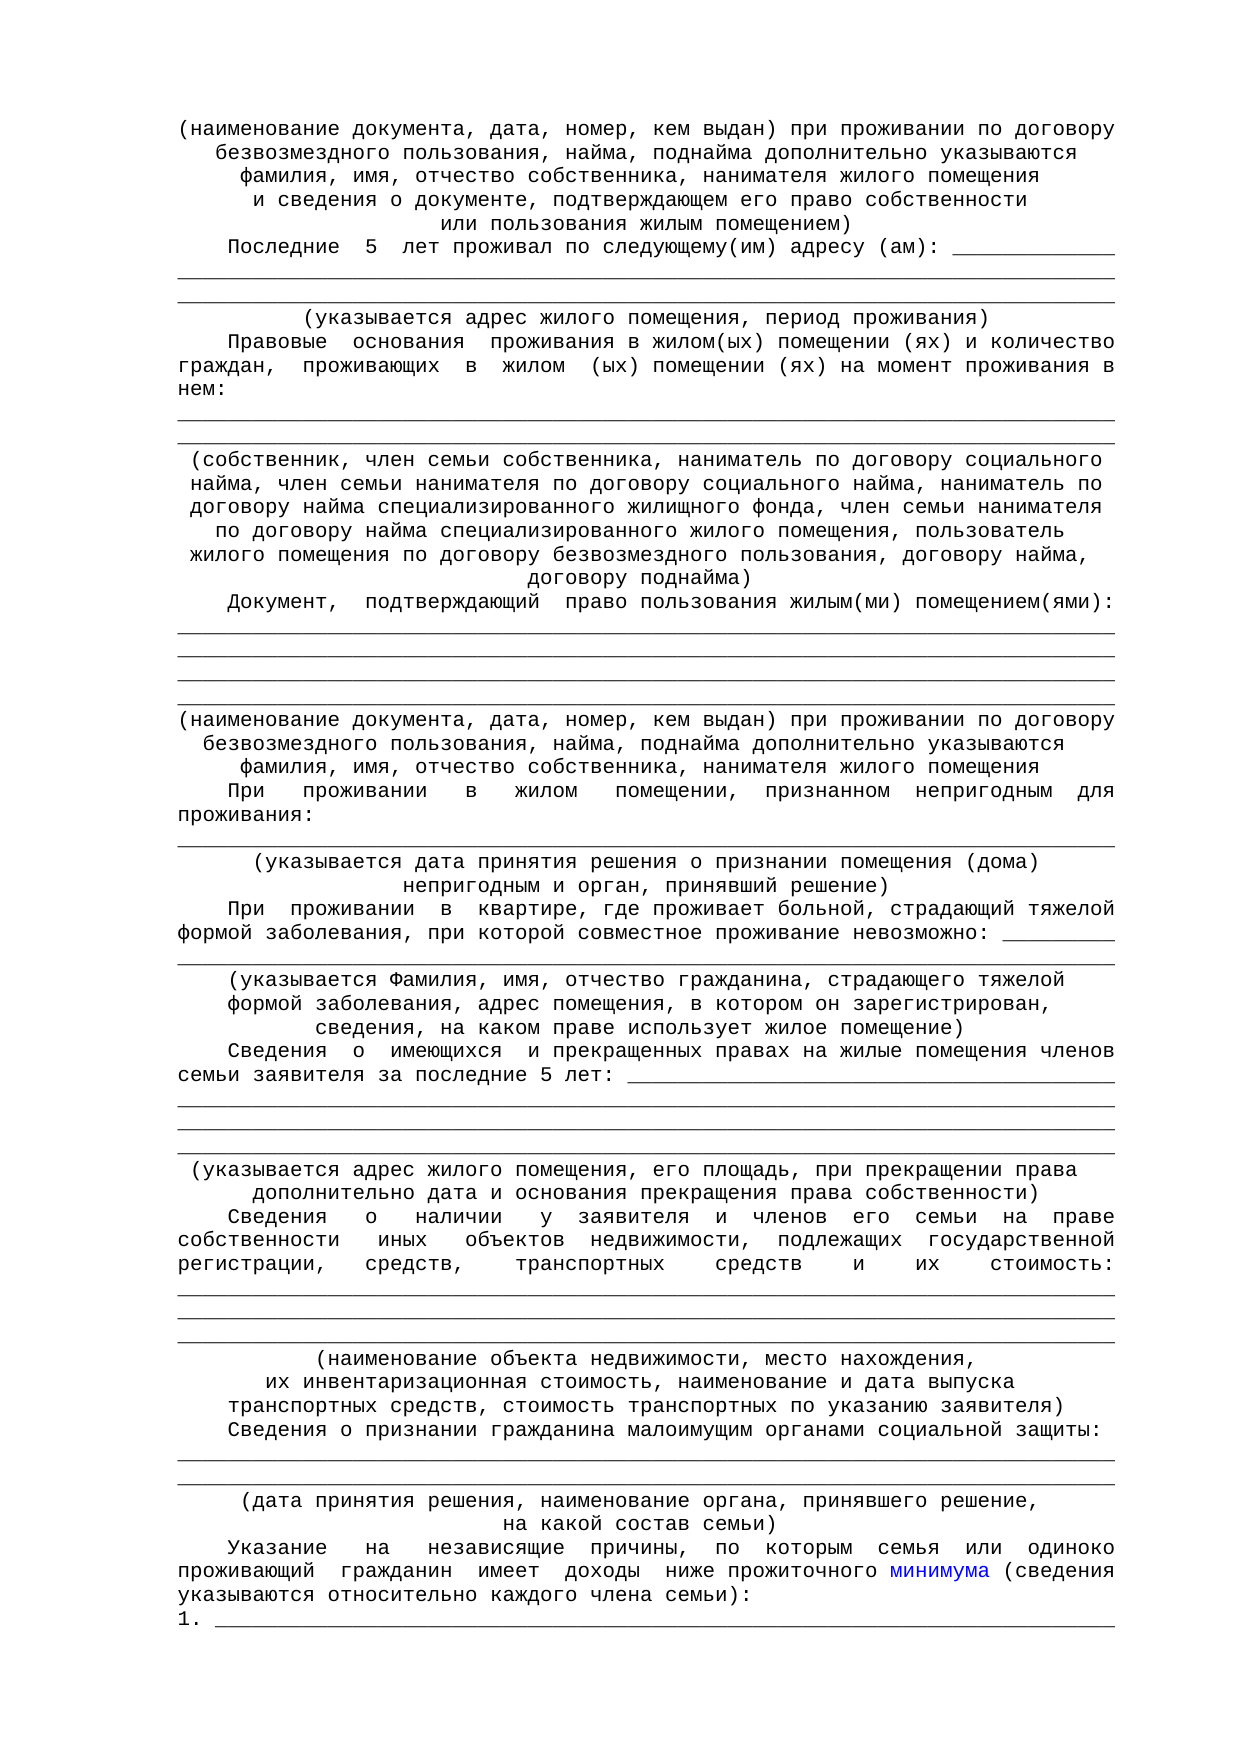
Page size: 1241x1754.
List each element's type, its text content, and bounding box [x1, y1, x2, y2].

text Сведения о признании гражданина малоимущим органами социальной защиты: [177, 1419, 1152, 1442]
text Указание на независящие причины, по которым семья или одиноко [177, 1537, 1152, 1561]
text дополнительно дата и основания прекращения права собственности) [177, 1182, 1152, 1206]
text ___________________________________________________________________________ [177, 1466, 1152, 1489]
text формой заболевания, при которой совместное проживание невозможно: _________ [177, 922, 1152, 946]
text Сведения о имеющихся и прекращенных правах на жилые помещения членов [177, 1040, 1152, 1064]
text Документ, подтверждающий право пользования жилым(ми) помещением(ями): [177, 591, 1152, 615]
text ___________________________________________________________________________ [177, 1111, 1152, 1135]
text их инвентаризационная стоимость, наименование и дата выпуска [177, 1371, 1152, 1395]
text договору найма специализированного жилищного фонда, член семьи нанимателя [177, 496, 1152, 520]
text Правовые основания проживания в жилом(ых) помещении (ях) и количество [177, 331, 1152, 354]
text Последние 5 лет проживал по следующему(им) адресу (ам): _____________ [177, 236, 1152, 260]
text договору поднайма) [177, 567, 1152, 591]
text формой заболевания, адрес помещения, в котором он зарегистрирован, [177, 993, 1152, 1017]
text регистрации, средств, транспортных средств и их стоимость: [177, 1253, 1152, 1277]
text собственности иных объектов недвижимости, подлежащих государственной [177, 1229, 1152, 1253]
text (наименование объекта недвижимости, место нахождения, [177, 1348, 1152, 1371]
text указываются относительно каждого члена семьи): [177, 1584, 1152, 1608]
text или пользования жилым помещением) [177, 213, 1152, 236]
text ___________________________________________________________________________ [177, 1300, 1152, 1324]
text фамилия, имя, отчество собственника, нанимателя жилого помещения [177, 165, 1152, 189]
text ___________________________________________________________________________ [177, 1324, 1152, 1348]
text ___________________________________________________________________________ [177, 946, 1152, 969]
text ___________________________________________________________________________ [177, 402, 1152, 426]
text ___________________________________________________________________________ [177, 662, 1152, 686]
text ___________________________________________________________________________ [177, 260, 1152, 284]
text При проживании в квартире, где проживает больной, страдающий тяжелой [177, 898, 1152, 922]
text транспортных средств, стоимость транспортных по указанию заявителя) [177, 1395, 1152, 1419]
text по договору найма специализированного жилого помещения, пользователь [177, 520, 1152, 544]
text 1. ________________________________________________________________________ [177, 1608, 1152, 1631]
text Сведения о наличии у заявителя и членов его семьи на праве [177, 1206, 1152, 1229]
text нем: [177, 378, 1152, 402]
text фамилия, имя, отчество собственника, нанимателя жилого помещения [177, 757, 1152, 780]
text (указывается адрес жилого помещения, период проживания) [177, 307, 1152, 331]
text ___________________________________________________________________________ [177, 1442, 1152, 1466]
text (указывается Фамилия, имя, отчество гражданина, страдающего тяжелой [177, 969, 1152, 993]
text проживания: [177, 804, 1152, 827]
text (дата принятия решения, наименование органа, принявшего решение, [177, 1489, 1152, 1513]
text ___________________________________________________________________________ [177, 1088, 1152, 1111]
text непригодным и орган, принявший решение) [177, 875, 1152, 898]
text проживающий гражданин имеет доходы ниже прожиточного минимума (сведения [177, 1561, 1152, 1584]
text (собственник, член семьи собственника, наниматель по договору социального [177, 449, 1152, 473]
text и сведения о документе, подтверждающем его право собственности [177, 189, 1152, 213]
text (наименование документа, дата, номер, кем выдан) при проживании по договору [177, 709, 1152, 733]
text жилого помещения по договору безвозмездного пользования, договору найма, [177, 544, 1152, 567]
text граждан, проживающих в жилом (ых) помещении (ях) на момент проживания в [177, 354, 1152, 378]
text При проживании в жилом помещении, признанном непригодным для [177, 780, 1152, 804]
text ___________________________________________________________________________ [177, 1135, 1152, 1158]
text ___________________________________________________________________________ [177, 827, 1152, 851]
text сведения, на каком праве использует жилое помещение) [177, 1017, 1152, 1040]
text безвозмездного пользования, найма, поднайма дополнительно указываются [177, 142, 1152, 165]
text ___________________________________________________________________________ [177, 1277, 1152, 1300]
text ___________________________________________________________________________ [177, 426, 1152, 449]
text ___________________________________________________________________________ [177, 638, 1152, 662]
text (наименование документа, дата, номер, кем выдан) при проживании по договору [177, 118, 1152, 142]
text ___________________________________________________________________________ [177, 615, 1152, 638]
text ___________________________________________________________________________ [177, 284, 1152, 307]
text ___________________________________________________________________________ [177, 686, 1152, 709]
text (указывается адрес жилого помещения, его площадь, при прекращении права [177, 1158, 1152, 1182]
text (указывается дата принятия решения о признании помещения (дома) [177, 851, 1152, 875]
text на какой состав семьи) [177, 1513, 1152, 1537]
text семьи заявителя за последние 5 лет: _______________________________________ [177, 1064, 1152, 1088]
text безвозмездного пользования, найма, поднайма дополнительно указываются [177, 733, 1152, 757]
text найма, член семьи нанимателя по договору социального найма, наниматель по [177, 473, 1152, 496]
